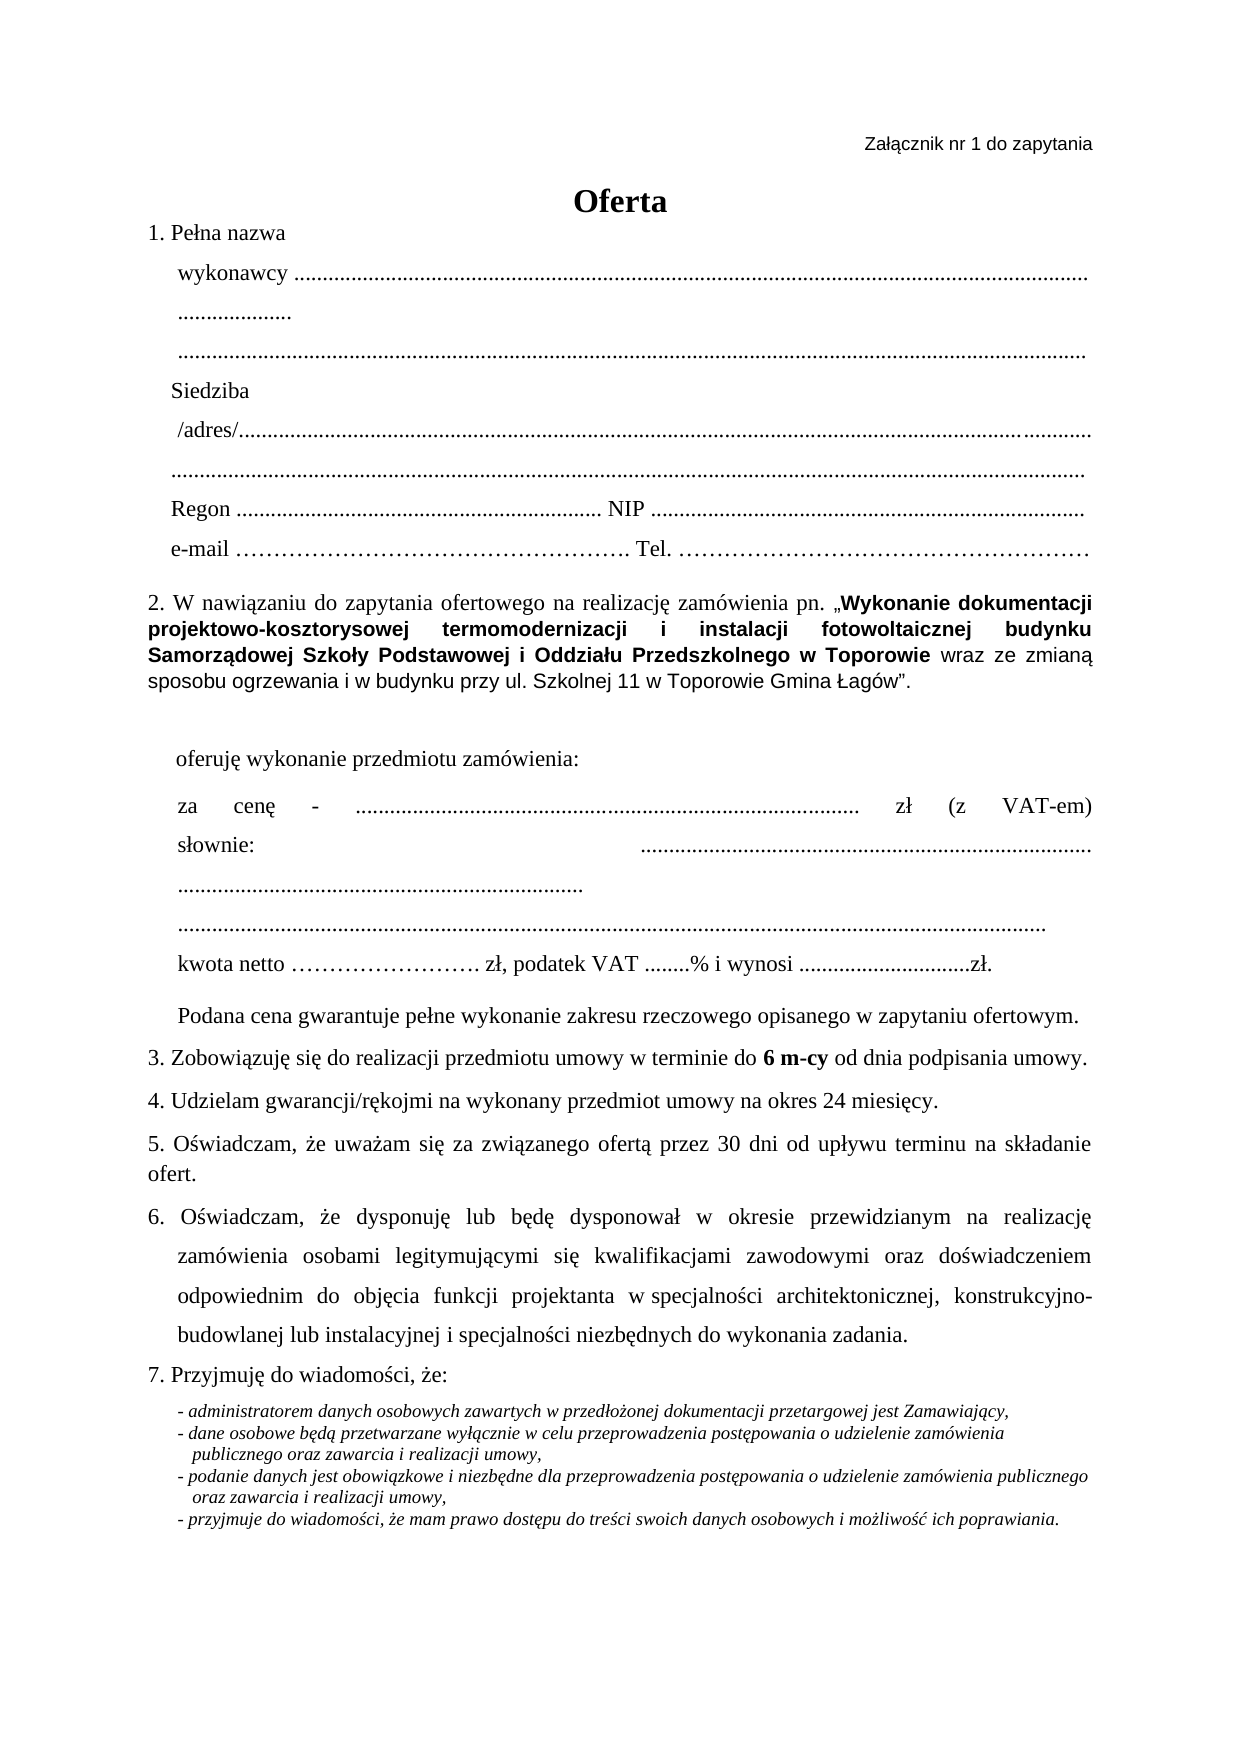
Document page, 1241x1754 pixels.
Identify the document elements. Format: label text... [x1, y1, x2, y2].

text e-mail ……………………………………………. Tel. ……………………………………………… [148, 535, 1093, 561]
text - podanie danych jest obowiązkowe i niezbędne dla przeprowadzenia postępowania o udzielenie zamówienia publicznego oraz zawarcia i realizacji umowy, [177, 1465, 1094, 1508]
text ........................................................................................................................................................ [177, 910, 1093, 937]
text oferuję wykonanie przedmiotu zamówienia: [176, 745, 1093, 771]
text 2. W nawiązaniu do zapytania ofertowego na realizację zamówienia pn. „Wykonanie dokumentacji projektowo-kosztorysowej termomodernizacji i instalacji fotowoltaicznej budynku Samorządowej Szkoły Podstawowej i Oddziału Przedszkolnego w Toporowie wraz ze zmianą sposobu ogrzewania i w budynku przy ul. Szkolnej 11 w Toporowie Gmina Łagów”. [148, 589, 1093, 617]
text Załącznik nr 1 do zapytania [148, 133, 1093, 154]
text ............................................................................................................................................................... [177, 338, 1093, 364]
text 6. Oświadczam, że dysponuję lub będę dysponował w okresie przewidzianym na realizację zamówienia osobami legitymującymi się kwalifikacjami zawodowymi oraz doświadczeniem odpowiednim do objęcia funkcji projektanta w specjalności architektonicznej, konstrukcyjno-budowlanej lub instalacyjnej i specjalności niezbędnych do wykonania zadania. [148, 1203, 1093, 1347]
text - administratorem danych osobowych zawartych w przedłożonej dokumentacji przetargowej jest Zamawiający, [177, 1400, 1123, 1422]
text 1. Pełna nazwa wykonawcy ............................................................................................................................................................... [148, 219, 1093, 324]
text za cenę - ........................................................................................ zł (z VAT-em) słownie: ...................................................................................................................................................... [177, 792, 1093, 897]
text 4. Udzielam gwarancji/rękojmi na wykonany przedmiot umowy na okres 24 miesięcy. [148, 1087, 1093, 1113]
text Podana cena gwarantuje pełne wykonanie zakresu rzeczowego opisanego w zapytaniu ofertowym. [177, 1002, 1093, 1028]
text ................................................................................................................................................................ [148, 456, 1093, 482]
text kwota netto ……………………. zł, podatek VAT ........% i wynosi ..............................zł. [177, 950, 1093, 976]
text - dane osobowe będą przetwarzane wyłącznie w celu przeprowadzenia postępowania o udzielenie zamówienia publicznego oraz zawarcia i realizacji umowy, [177, 1422, 1094, 1465]
text Regon ................................................................ NIP ............................................................................ [148, 496, 1093, 522]
text Siedziba /adres/..................................................................................................................................................... [148, 377, 1093, 443]
text - przyjmuje do wiadomości, że mam prawo dostępu do treści swoich danych osobowych i możliwość ich poprawiania. [177, 1508, 1094, 1529]
text 3. Zobowiązuję się do realizacji przedmiotu umowy w terminie do 6 m-cy od dnia podpisania umowy. [148, 1044, 1093, 1071]
text 2. W nawiązaniu do zapytania ofertowego na realizację zamówienia pn. „Wykonanie dokumentacji projektowo-kosztorysowej termomodernizacji i instalacji fotowoltaicznej budynku Samorządowej Szkoły Podstawowej i Oddziału Przedszkolnego w Toporowie wraz ze zmianą sposobu ogrzewania i w budynku przy ul. Szkolnej 11 w Toporowie Gmina Łagów”. [148, 667, 1093, 693]
text Oferta [148, 181, 1093, 219]
text 7. Przyjmuję do wiadomości, że: [148, 1361, 1093, 1387]
text 5. Oświadczam, że uważam się za związanego ofertą przez 30 dni od upływu terminu na składanie ofert. [148, 1130, 1093, 1186]
